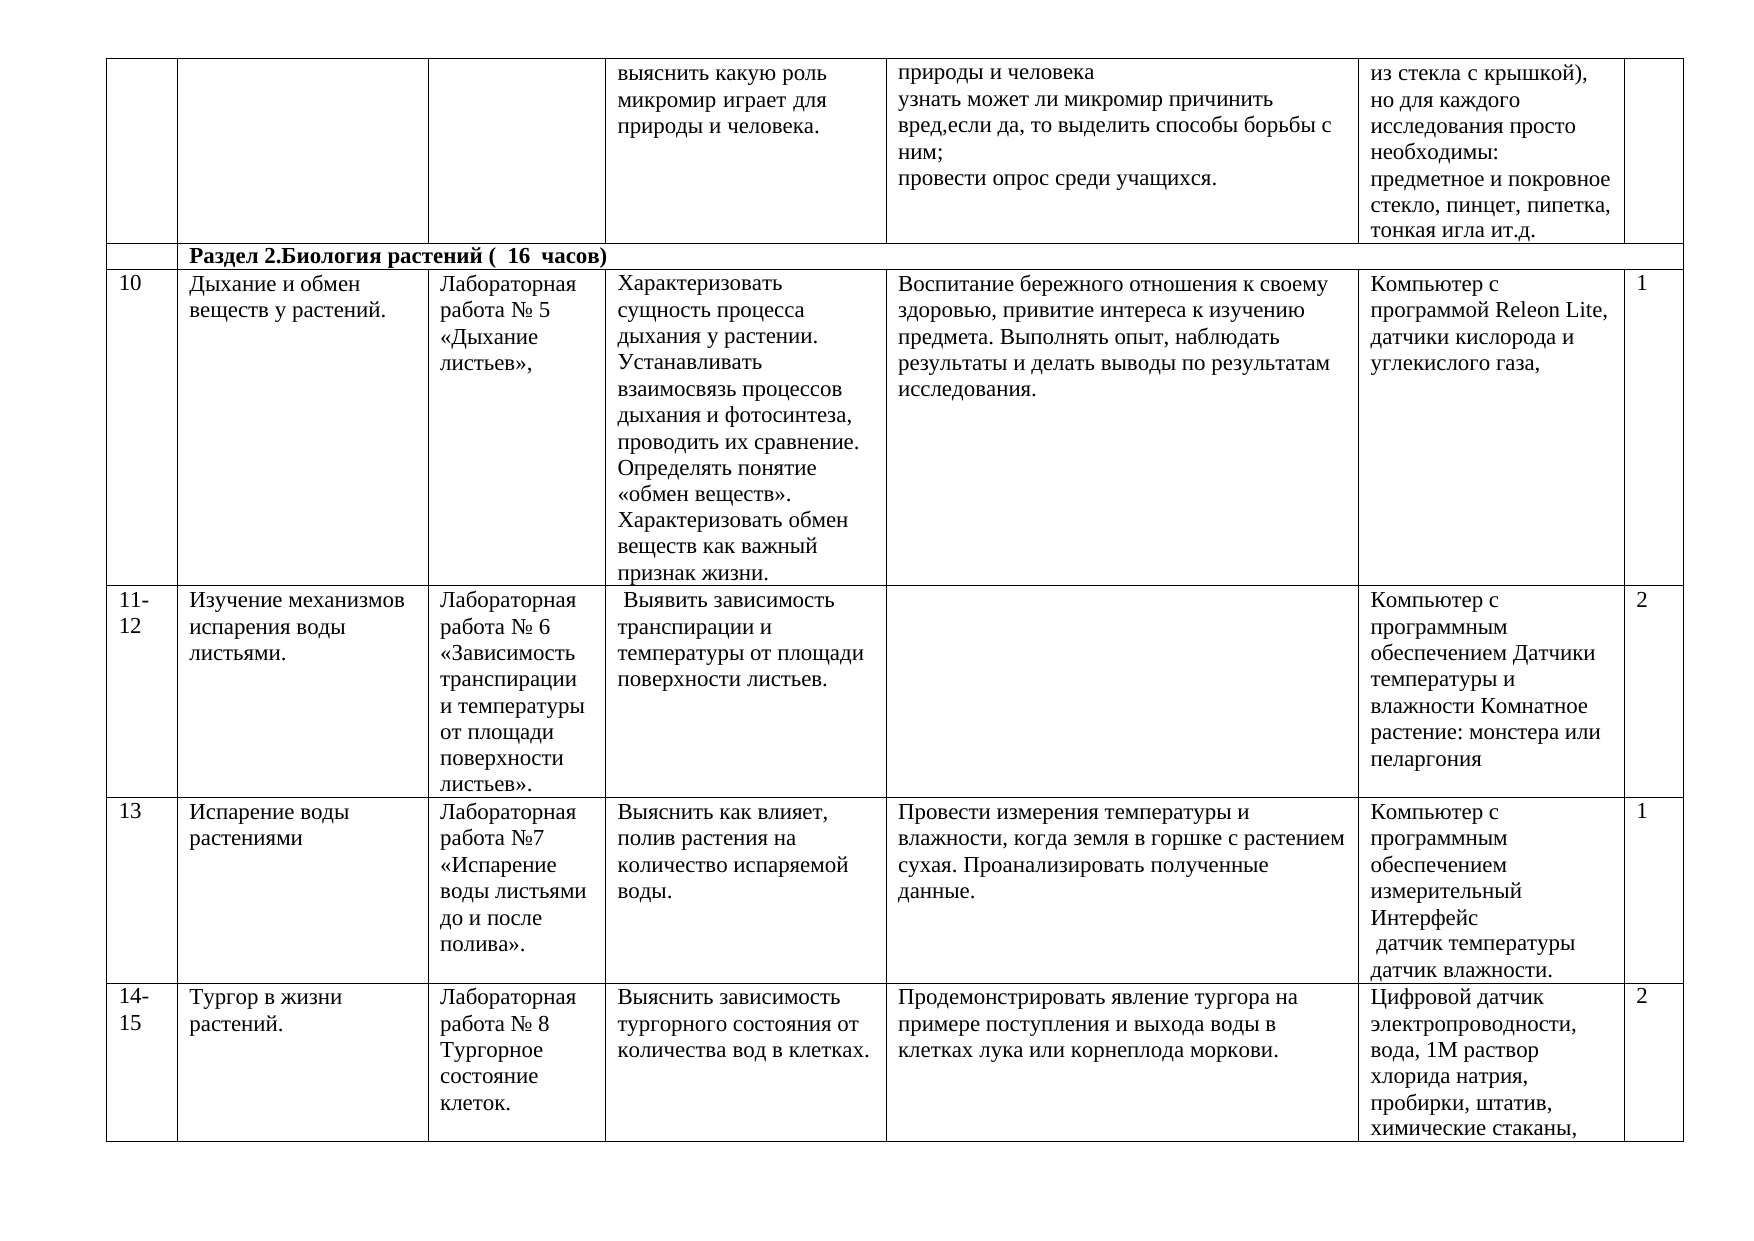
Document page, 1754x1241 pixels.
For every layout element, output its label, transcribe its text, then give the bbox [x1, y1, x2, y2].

table_cell Компьютер с программой Releon Lite, датчики кислорода и углекислого газа, [1359, 270, 1624, 585]
table_cell Характеризовать сущность процесса дыхания у растении. Устанавливать взаимосвязь процессов дыхания и фотосинтеза, проводить их сравнение. Определять понятие «обмен веществ». Характеризовать обмен веществ как важный признак жизни. [606, 270, 886, 585]
table_cell Лабораторная работа № 5 «Дыхание листьев», [429, 270, 605, 585]
table_header [178, 59, 428, 243]
table_cell Цифровой датчик электропроводности, вода, 1М раствор хлорида натрия, пробирки, штатив, химические стаканы, [1359, 984, 1624, 1141]
table_cell Испарение воды растениями [178, 798, 428, 982]
table_cell 2 [1625, 984, 1683, 1141]
table_cell Выяснить зависимость тургорного состояния от количества вод в клетках. [606, 984, 886, 1141]
table_header [107, 59, 177, 243]
table_cell 2 [1625, 586, 1683, 797]
table_cell 14- 15 [107, 984, 177, 1141]
table_cell Продемонстрировать явление тургора на примере поступления и выхода воды в клетках лука или корнеплода моркови. [887, 984, 1358, 1141]
table_cell Изучение механизмов испарения воды листьями. [178, 586, 428, 797]
table_cell Дыхание и обмен веществ у растений. [178, 270, 428, 585]
table_cell Раздел 2.Биология растений ( 16 часов) [178, 244, 1683, 269]
table_cell Лабораторная работа №7 «Испарение воды листьями до и после полива». [429, 798, 605, 982]
table_cell Выяснить как влияет, полив растения на количество испаряемой воды. [606, 798, 886, 982]
table_header [429, 59, 605, 243]
table_header выяснить какую роль микромир играет для природы и человека. [606, 59, 886, 243]
table_cell [107, 244, 177, 269]
table_cell Компьютер с программным обеспечением измерительный Интерфейс датчик температуры датчик влажности. [1359, 798, 1624, 982]
table_cell Лабораторная работа № 6 «Зависимость транспирации и температуры от площади поверхности листьев». [429, 586, 605, 797]
table_cell [887, 586, 1358, 797]
table_header [1625, 59, 1683, 243]
table_cell Тургор в жизни растений. [178, 984, 428, 1141]
table_cell Воспитание бережного отношения к своему здоровью, привитие интереса к изучению предмета. Выполнять опыт, наблюдать результаты и делать выводы по результатам исследования. [887, 270, 1358, 585]
table_cell 10 [107, 270, 177, 585]
table_cell Провести измерения температуры и влажности, когда земля в горшке с растением сухая. Проанализировать полученные данные. [887, 798, 1358, 982]
table_cell 1 [1625, 798, 1683, 982]
table_header из стекла с крышкой), но для каждого исследования просто необходимы: предметное и покровное стекло, пинцет, пипетка, тонкая игла ит.д. [1359, 59, 1624, 243]
table_cell 11- 12 [107, 586, 177, 797]
table_cell 1 [1625, 270, 1683, 585]
table_cell 13 [107, 798, 177, 982]
table_cell Выявить зависимость транспирации и температуры от площади поверхности листьев. [606, 586, 886, 797]
table_cell Лабораторная работа № 8 Тургорное состояние клеток. [429, 984, 605, 1141]
table_header природы и человека узнать может ли микромир причинить вред,если да, то выделить способы борьбы с ним; провести опрос среди учащихся. [887, 59, 1358, 243]
table_cell Компьютер с программным обеспечением Датчики температуры и влажности Комнатное растение: монстера или пеларгония [1359, 586, 1624, 797]
